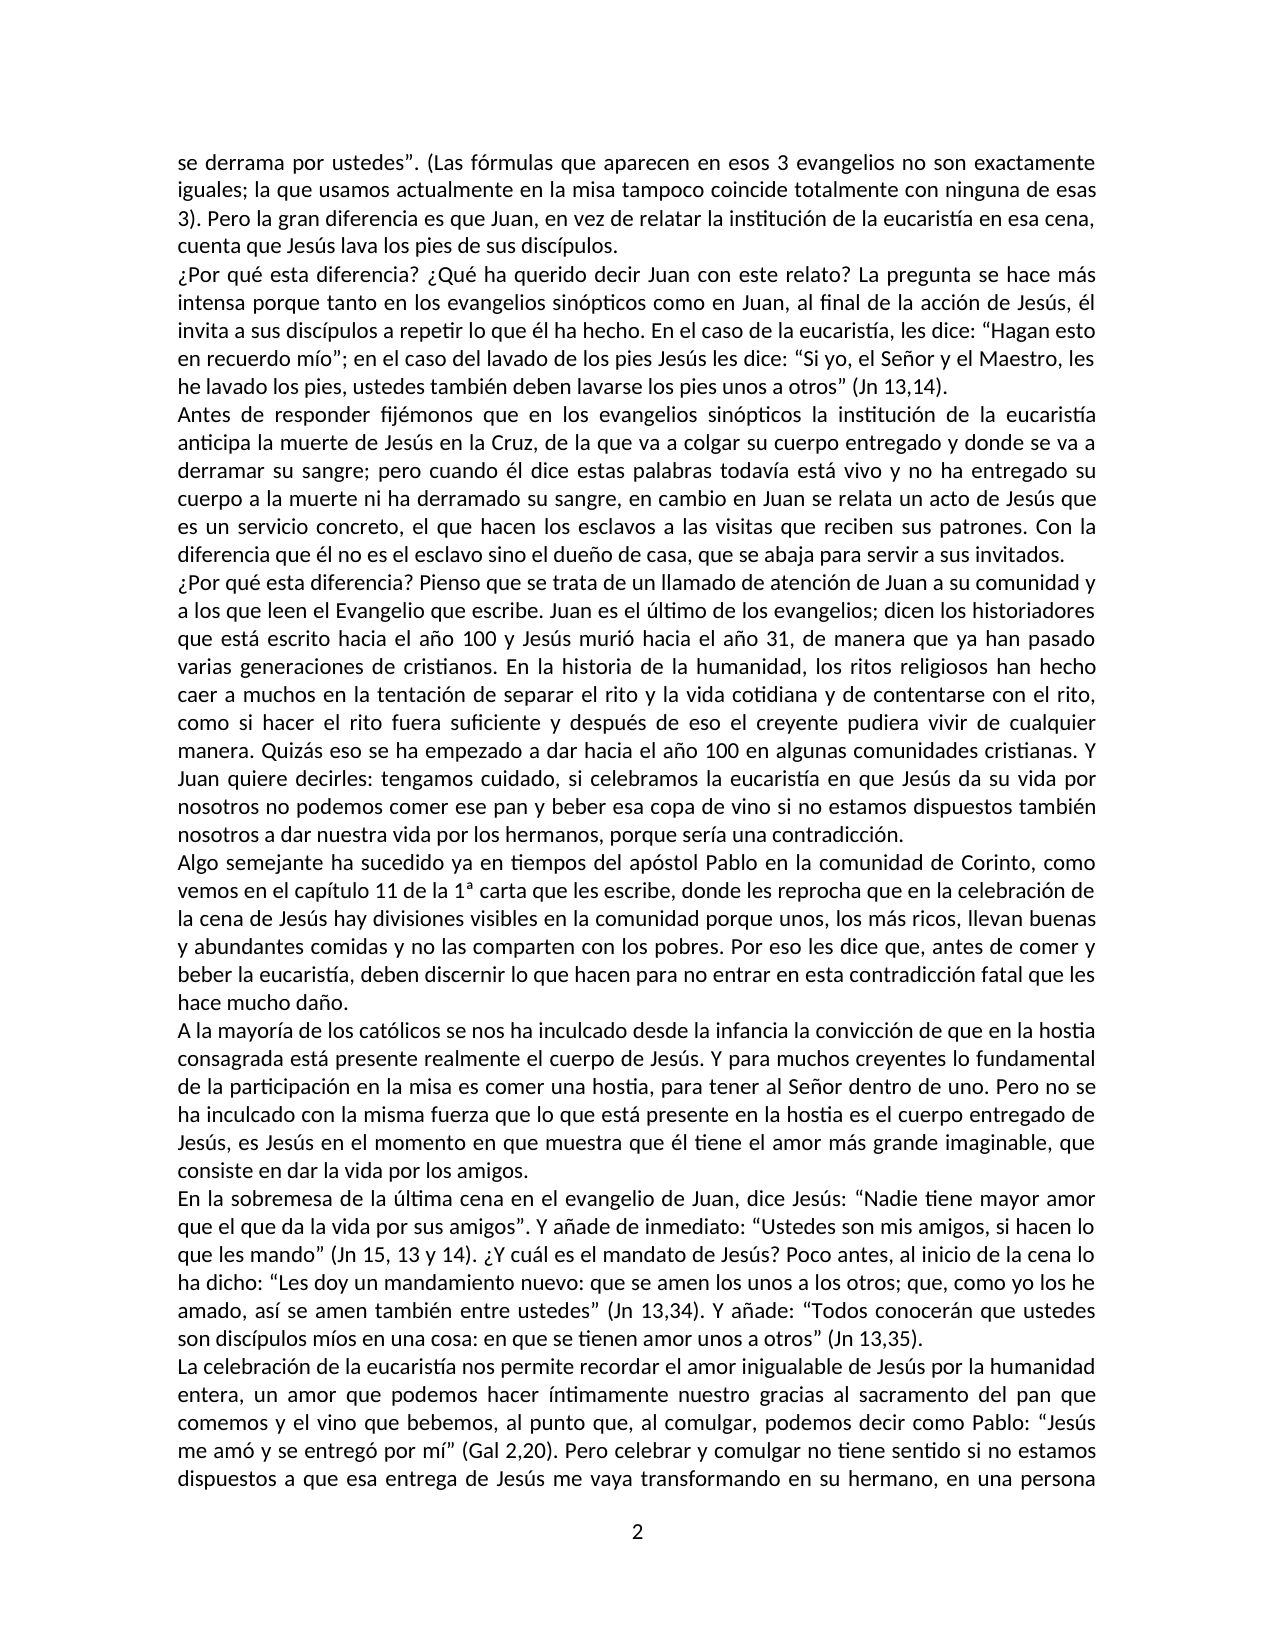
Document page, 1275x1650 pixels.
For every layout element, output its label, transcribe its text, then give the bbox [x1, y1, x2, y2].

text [177, 148, 1098, 260]
text ¿Por qué esta diferencia? ¿Qué ha querido decir Juan con este relato? La pregunta se hace más intensa porque tanto en los evangelios sinópticos como en Juan, al final de la acción de Jesús, él invita a sus discípulos a repetir lo que él ha hecho. En el caso de la eucaristía, les dice: “Hagan esto en recuerdo mío”; en el caso del lavado de los pies Jesús les dice: “Si yo, el Señor y el Maestro, les he lavado los pies, ustedes también deben lavarse los pies unos a otros” (Jn 13,14). [177, 260, 1098, 400]
text A la mayoría de los católicos se nos ha inculcado desde la infancia la convicción de que en la hostia consagrada está presente realmente el cuerpo de Jesús. Y para muchos creyentes lo fundamental de la participación en la misa es comer una hostia, para tener al Señor dentro de uno. Pero no se ha inculcado con la misma fuerza que lo que está presente en la hostia es el cuerpo entregado de Jesús, es Jesús en el momento en que muestra que él tiene el amor más grande imaginable, que consiste en dar la vida por los amigos. [177, 1016, 1098, 1184]
text En la sobremesa de la última cena en el evangelio de Juan, dice Jesús: “Nadie tiene mayor amor que el que da la vida por sus amigos”. Y añade de inmediato: “Ustedes son mis amigos, si hacen lo que les mando” (Jn 15, 13 y 14). ¿Y cuál es el mandato de Jesús? Poco antes, al inicio de la cena lo ha dicho: “Les doy un mandamiento nuevo: que se amen los unos a los otros; que, como yo los he amado, así se amen también entre ustedes” (Jn 13,34). Y añade: “Todos conocerán que ustedes son discípulos míos en una cosa: en que se tienen amor unos a otros” (Jn 13,35). [177, 1184, 1098, 1352]
text ¿Por qué esta diferencia? Pienso que se trata de un llamado de atención de Juan a su comunidad y a los que leen el Evangelio que escribe. Juan es el último de los evangelios; dicen los historiadores que está escrito hacia el año 100 y Jesús murió hacia el año 31, de manera que ya han pasado varias generaciones de cristianos. En la historia de la humanidad, los ritos religiosos han hecho caer a muchos en la tentación de separar el rito y la vida cotidiana y de contentarse con el rito, como si hacer el rito fuera suficiente y después de eso el creyente pudiera vivir de cualquier manera. Quizás eso se ha empezado a dar hacia el año 100 en algunas comunidades cristianas. Y Juan quiere decirles: tengamos cuidado, si celebramos la eucaristía en que Jesús da su vida por nosotros no podemos comer ese pan y beber esa copa de vino si no estamos dispuestos también nosotros a dar nuestra vida por los hermanos, porque sería una contradicción. [177, 568, 1098, 848]
text Antes de responder fijémonos que en los evangelios sinópticos la institución de la eucaristía anticipa la muerte de Jesús en la Cruz, de la que va a colgar su cuerpo entregado y donde se va a derramar su sangre; pero cuando él dice estas palabras todavía está vivo y no ha entregado su cuerpo a la muerte ni ha derramado su sangre, en cambio en Juan se relata un acto de Jesús que es un servicio concreto, el que hacen los esclavos a las visitas que reciben sus patrones. Con la diferencia que él no es el esclavo sino el dueño de casa, que se abaja para servir a sus invitados. [177, 400, 1098, 568]
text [177, 1352, 1098, 1493]
text Algo semejante ha sucedido ya en tiempos del apóstol Pablo en la comunidad de Corinto, como vemos en el capítulo 11 de la 1ª carta que les escribe, donde les reprocha que en la celebración de la cena de Jesús hay divisiones visibles en la comunidad porque unos, los más ricos, llevan buenas y abundantes comidas y no las comparten con los pobres. Por eso les dice que, antes de comer y beber la eucaristía, deben discernir lo que hacen para no entrar en esta contradicción fatal que les hace mucho daño. [177, 848, 1098, 1016]
